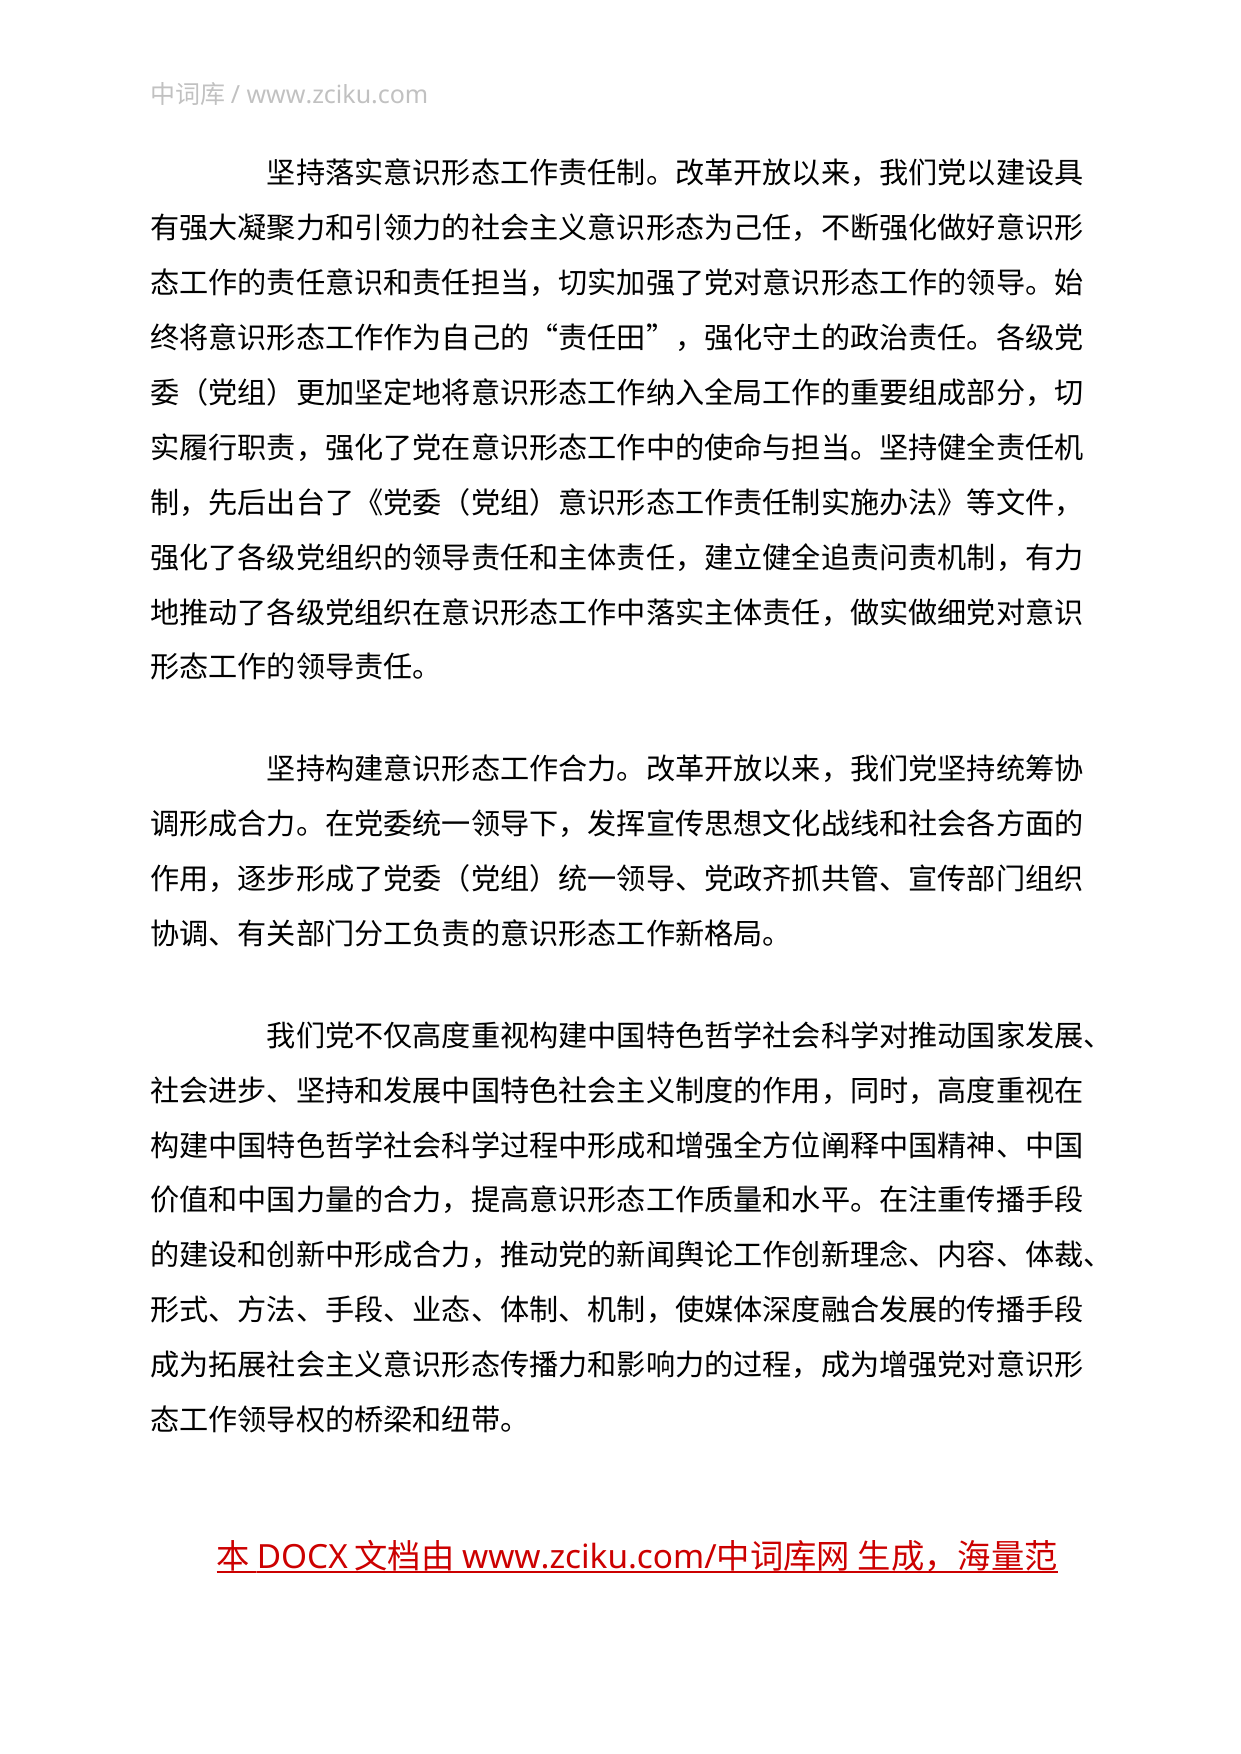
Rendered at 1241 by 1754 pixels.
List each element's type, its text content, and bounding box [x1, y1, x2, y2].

text 坚持落实意识形态工作责任制。改革开放以来，我们党以建设具有强大凝聚力和引领力的社会主义意识形态为己任，不断强化做好意识形态工作的责任意识和责任担当，切实加强了党对意识形态工作的领导。始终将意识形态工作作为自己的“责任田”，强化守土的政治责任。各级党委（党组）更加坚定地将意识形态工作纳入全局工作的重要组成部分，切实履行职责，强化了党在意识形态工作中的使命与担当。坚持健全责任机制，先后出台了《党委（党组）意识形态工作责任制实施办法》等文件，强化了各级党组织的领导责任和主体责任，建立健全追责问责机制，有力地推动了各级党组织在意识形态工作中落实主体责任，做实做细党对意识形态工作的领导责任。 [150, 150, 1090, 686]
text 坚持构建意识形态工作合力。改革开放以来，我们党坚持统筹协调形成合力。在党委统一领导下，发挥宣传思想文化战线和社会各方面的作用，逐步形成了党委（党组）统一领导、党政齐抓共管、宣传部门组织协调、有关部门分工负责的意识形态工作新格局。 [150, 746, 1090, 953]
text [150, 1529, 1090, 1578]
text 我们党不仅高度重视构建中国特色哲学社会科学对推动国家发展、社会进步、坚持和发展中国特色社会主义制度的作用，同时，高度重视在构建中国特色哲学社会科学过程中形成和增强全方位阐释中国精神、中国价值和中国力量的合力，提高意识形态工作质量和水平。在注重传播手段的建设和创新中形成合力，推动党的新闻舆论工作创新理念、内容、体裁、形式、方法、手段、业态、体制、机制，使媒体深度融合发展的传播手段成为拓展社会主义意识形态传播力和影响力的过程，成为增强党对意识形态工作领导权的桥梁和纽带。 [150, 1012, 1090, 1439]
